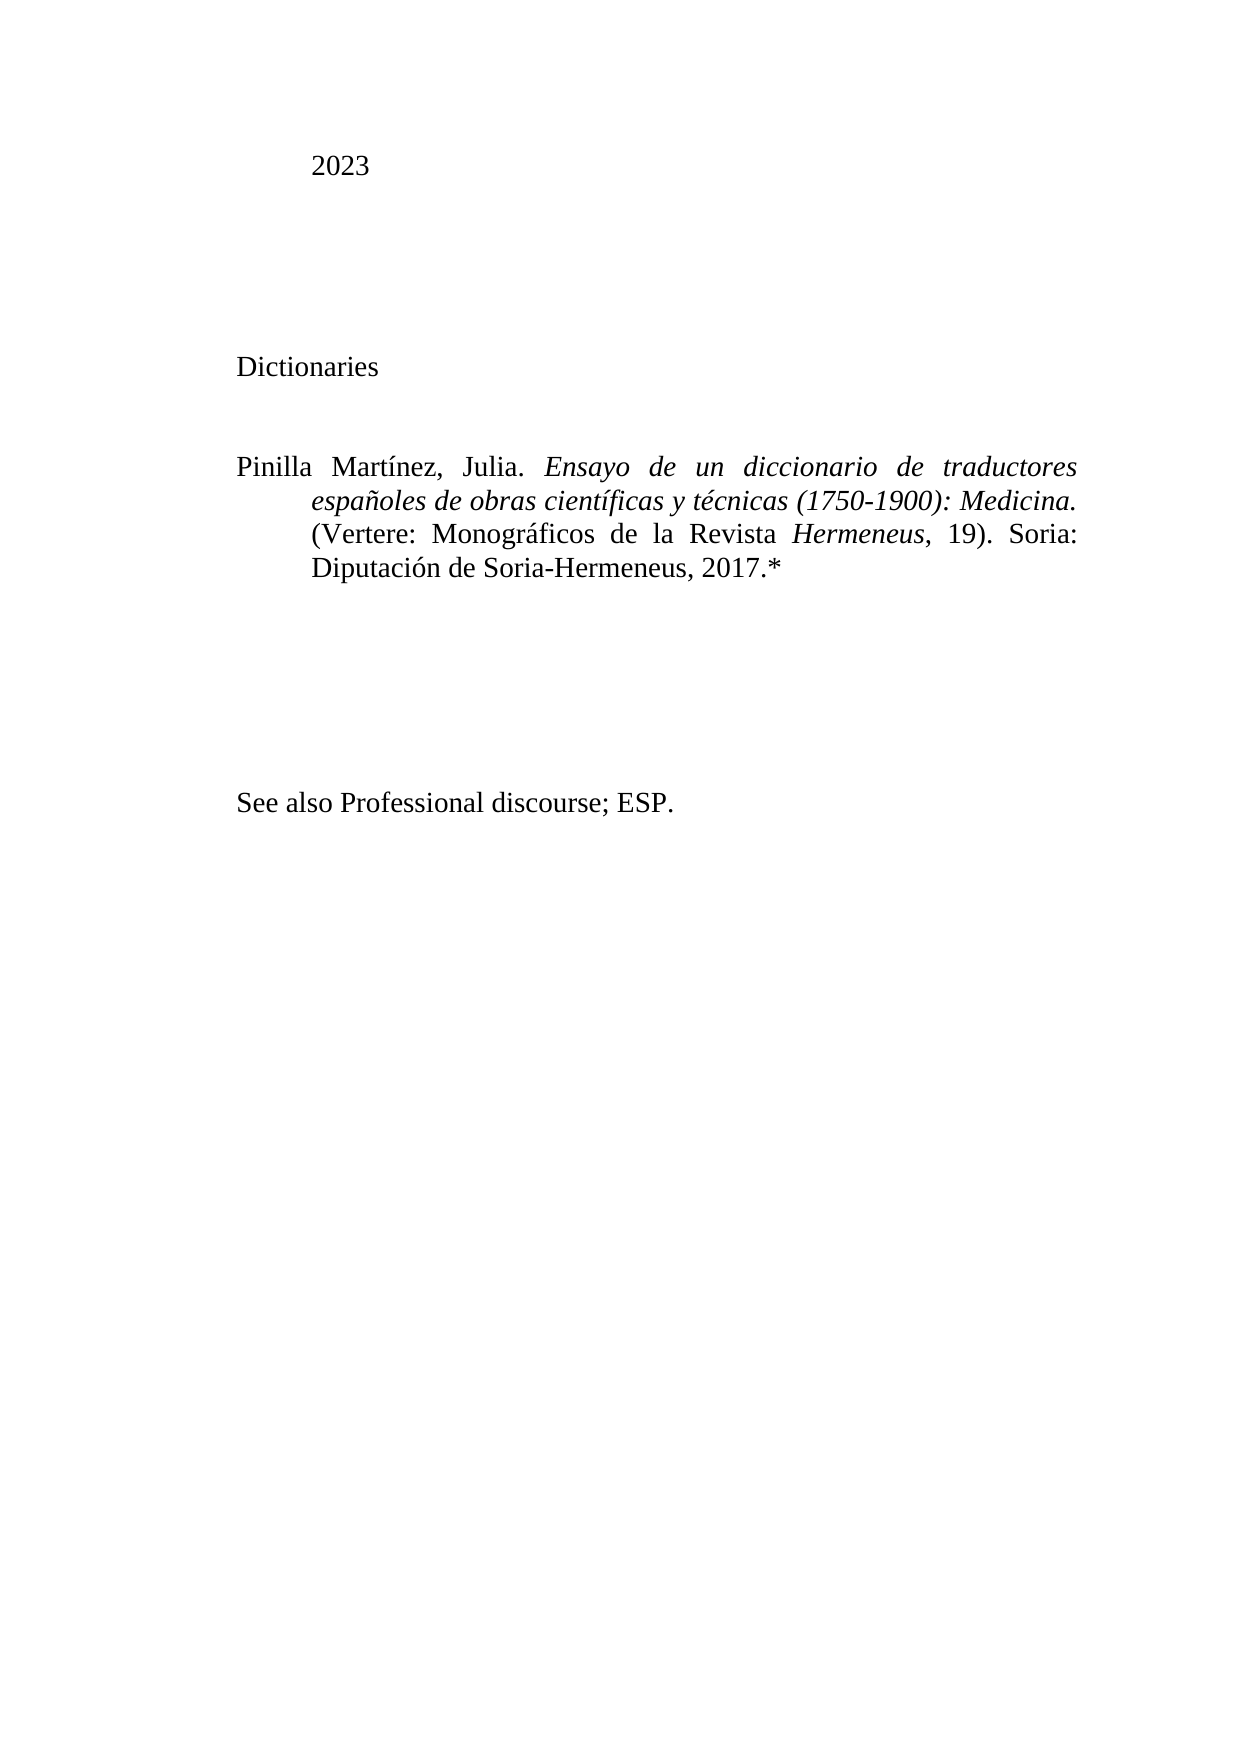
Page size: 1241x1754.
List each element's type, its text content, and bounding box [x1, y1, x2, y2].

text 2023 [236, 148, 1078, 181]
text Pinilla Martínez, Julia. Ensayo de un diccionario de traductores españoles de obras científicas y técnicas (1750-1900): Medicina. (Vertere: Monográficos de la Revista Hermeneus, 19). Soria: Diputación de Soria-Hermeneus, 2017.* [236, 449, 1078, 584]
text Dictionaries [236, 349, 1078, 382]
text See also Professional discourse; ESP. [236, 785, 1078, 818]
